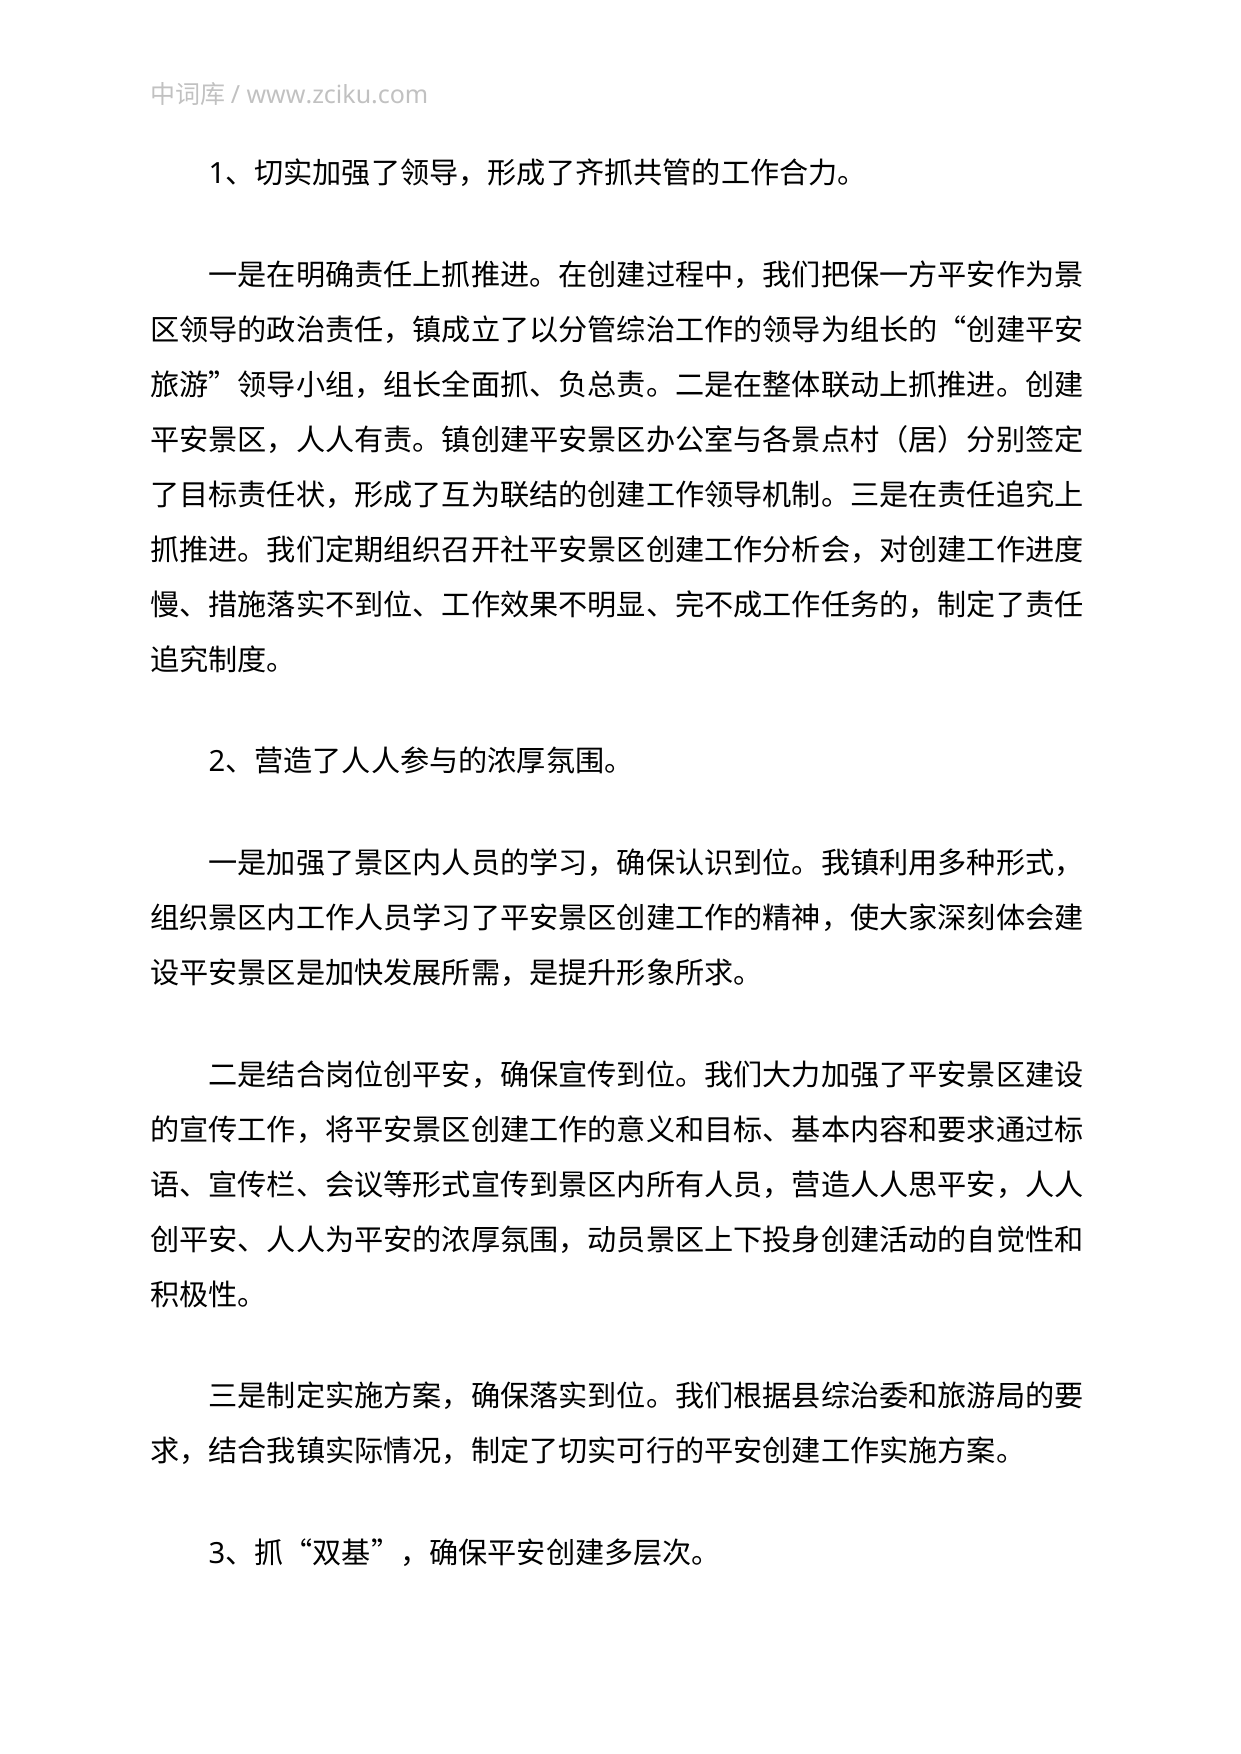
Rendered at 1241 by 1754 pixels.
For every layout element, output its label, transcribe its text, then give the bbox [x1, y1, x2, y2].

text 一是加强了景区内人员的学习，确保认识到位。我镇利用多种形式，组织景区内工作人员学习了平安景区创建工作的精神，使大家深刻体会建设平安景区是加快发展所需，是提升形象所求。 [150, 840, 1090, 992]
text 3、抓“双基”，确保平安创建多层次。 [150, 1529, 1090, 1572]
text 二是结合岗位创平安，确保宣传到位。我们大力加强了平安景区建设的宣传工作，将平安景区创建工作的意义和目标、基本内容和要求通过标语、宣传栏、会议等形式宣传到景区内所有人员，营造人人思平安，人人创平安、人人为平安的浓厚氛围，动员景区上下投身创建活动的自觉性和积极性。 [150, 1052, 1090, 1313]
text 三是制定实施方案，确保落实到位。我们根据县综治委和旅游局的要求，结合我镇实际情况，制定了切实可行的平安创建工作实施方案。 [150, 1373, 1090, 1470]
text 1、切实加强了领导，形成了齐抓共管的工作合力。 [150, 150, 1090, 192]
text 一是在明确责任上抓推进。在创建过程中，我们把保一方平安作为景区领导的政治责任，镇成立了以分管综治工作的领导为组长的“创建平安旅游”领导小组，组长全面抓、负总责。二是在整体联动上抓推进。创建平安景区，人人有责。镇创建平安景区办公室与各景点村（居）分别签定了目标责任状，形成了互为联结的创建工作领导机制。三是在责任追究上抓推进。我们定期组织召开社平安景区创建工作分析会，对创建工作进度慢、措施落实不到位、工作效果不明显、完不成工作任务的，制定了责任追究制度。 [150, 252, 1090, 678]
text 2、营造了人人参与的浓厚氛围。 [150, 738, 1090, 780]
